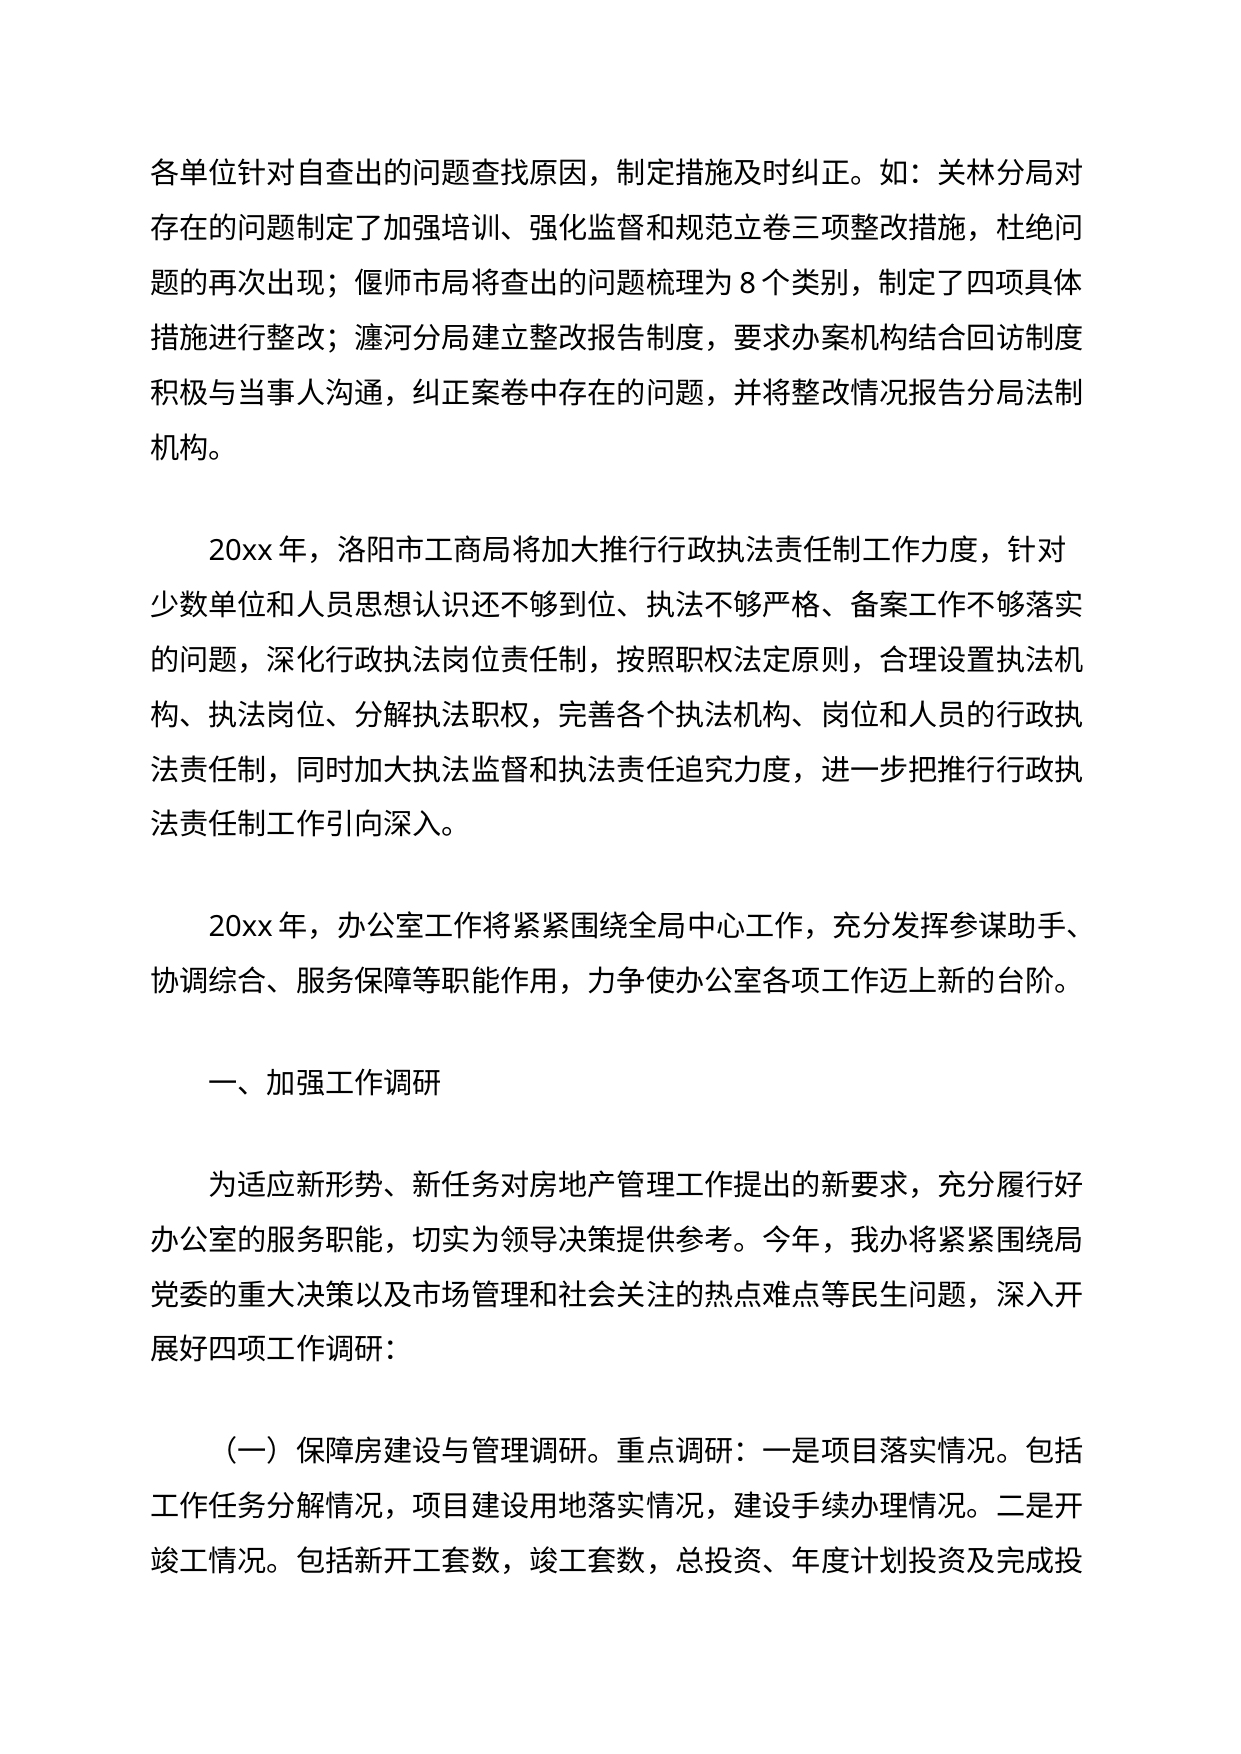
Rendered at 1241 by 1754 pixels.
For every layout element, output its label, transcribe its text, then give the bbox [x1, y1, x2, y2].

text 20xx年，办公室工作将紧紧围绕全局中心工作，充分发挥参谋助手、协调综合、服务保障等职能作用，力争使办公室各项工作迈上新的台阶。 [150, 903, 1090, 1000]
text 一、加强工作调研 [150, 1059, 1090, 1102]
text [150, 150, 1090, 467]
text 20xx年，洛阳市工商局将加大推行行政执法责任制工作力度，针对少数单位和人员思想认识还不够到位、执法不够严格、备案工作不够落实的问题，深化行政执法岗位责任制，按照职权法定原则，合理设置执法机构、执法岗位、分解执法职权，完善各个执法机构、岗位和人员的行政执法责任制，同时加大执法监督和执法责任追究力度，进一步把推行行政执法责任制工作引向深入。 [150, 526, 1090, 843]
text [150, 1428, 1090, 1580]
text 为适应新形势、新任务对房地产管理工作提出的新要求，充分履行好办公室的服务职能，切实为领导决策提供参考。今年，我办将紧紧围绕局党委的重大决策以及市场管理和社会关注的热点难点等民生问题，深入开展好四项工作调研： [150, 1161, 1090, 1368]
